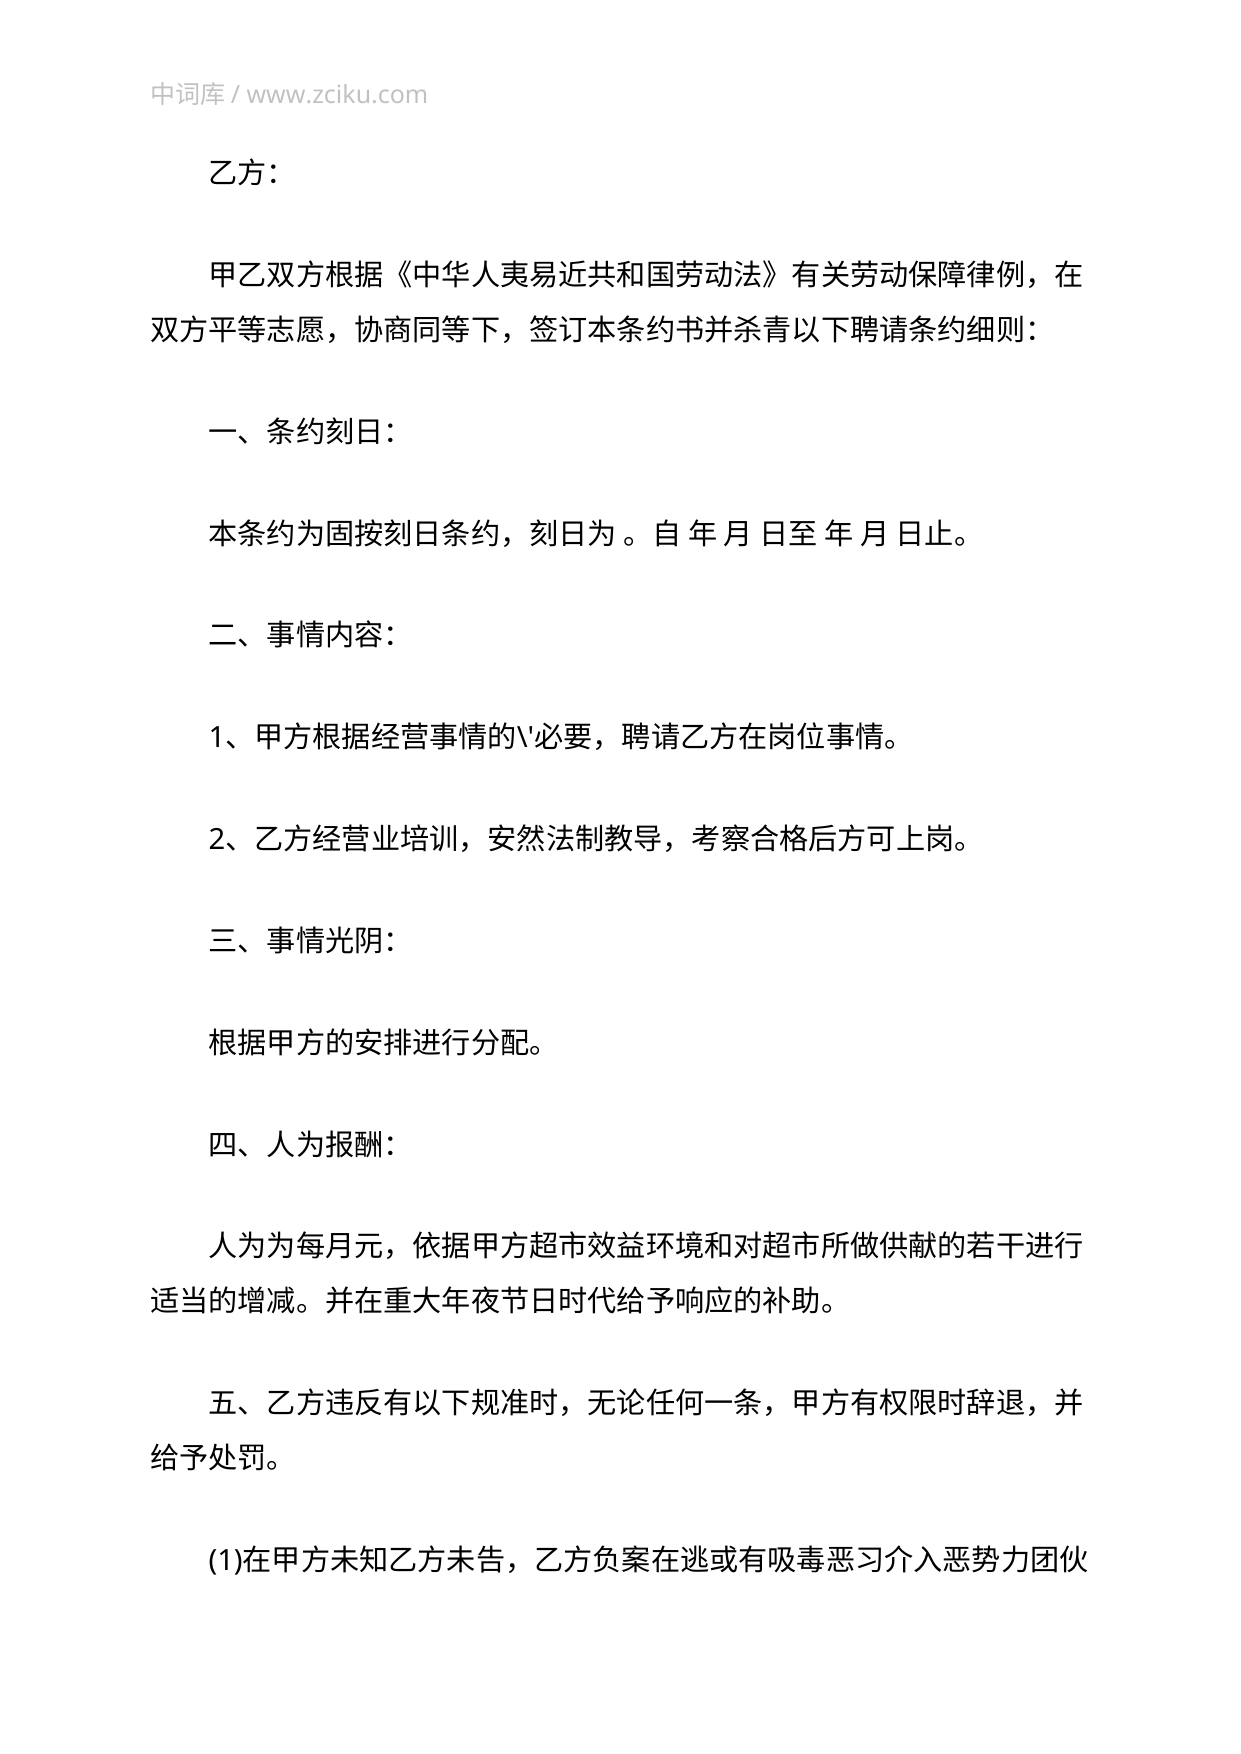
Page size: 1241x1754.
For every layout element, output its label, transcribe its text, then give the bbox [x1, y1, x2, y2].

text 五、乙方违反有以下规准时，无论任何一条，甲方有权限时辞退，并给予处罚。 [150, 1380, 1090, 1477]
text 二、事情内容： [150, 612, 1090, 654]
text 甲乙双方根据《中华人夷易近共和国劳动法》有关劳动保障律例，在双方平等志愿，协商同等下，签订本条约书并杀青以下聘请条约细则： [150, 252, 1090, 349]
text 乙方： [150, 150, 1090, 192]
text 1、甲方根据经营事情的\'必要，聘请乙方在岗位事情。 [150, 714, 1090, 756]
text 四、人为报酬： [150, 1121, 1090, 1163]
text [150, 1536, 1090, 1579]
text 本条约为固按刻日条约，刻日为 。自 年 月 日至 年 月 日止。 [150, 510, 1090, 552]
text 三、事情光阴： [150, 918, 1090, 960]
text 根据甲方的安排进行分配。 [150, 1019, 1090, 1062]
text 2、乙方经营业培训，安然法制教导，考察合格后方可上岗。 [150, 816, 1090, 858]
text 人为为每月元，依据甲方超市效益环境和对超市所做供献的若干进行适当的增减。并在重大年夜节日时代给予响应的补助。 [150, 1223, 1090, 1320]
text 一、条约刻日： [150, 408, 1090, 451]
